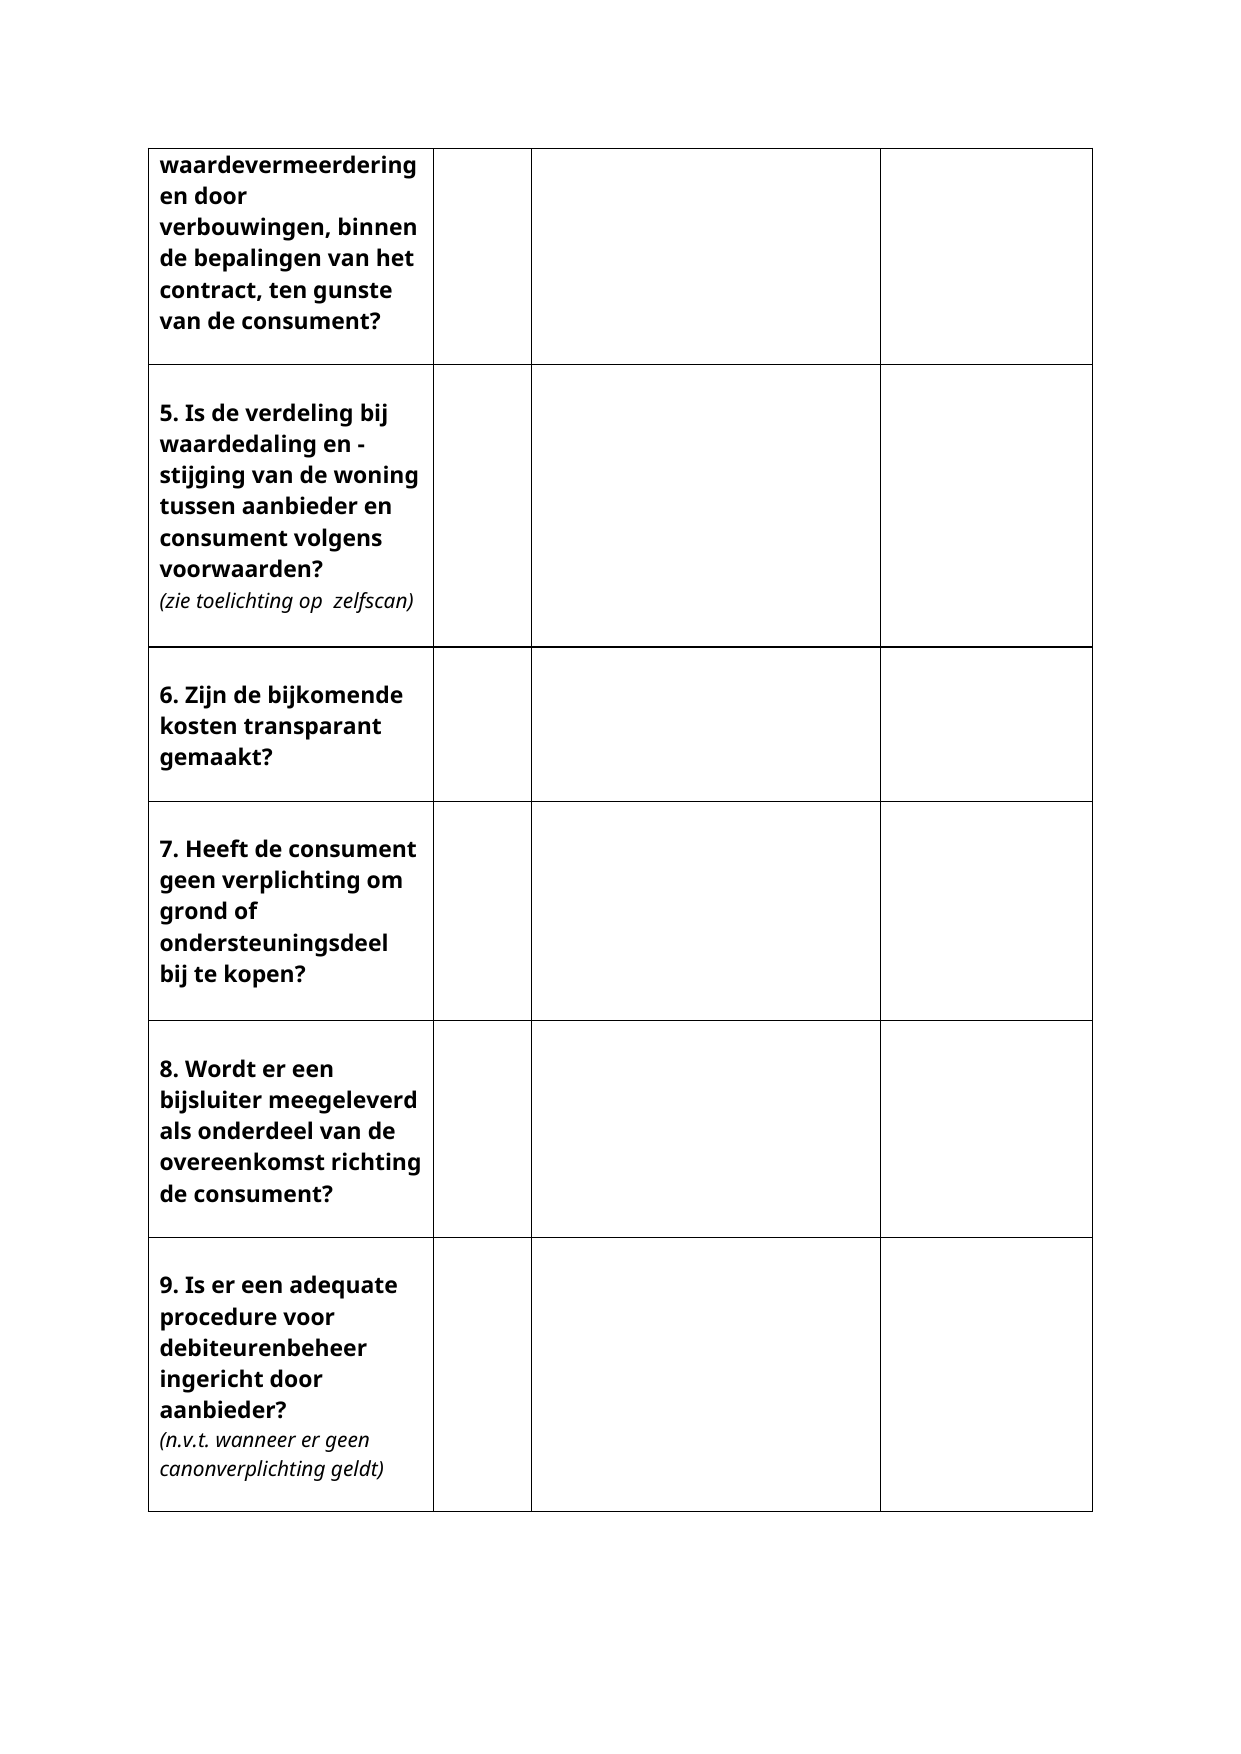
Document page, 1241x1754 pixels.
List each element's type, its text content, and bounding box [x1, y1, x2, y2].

table_cell 6. Zijn de bijkomende kosten transparant gemaakt? [149, 648, 433, 801]
table_cell [434, 802, 531, 1020]
table_cell 5. Is de verdeling bij waardedaling en -stijging van de woning tussen aanbieder en consument volgens voorwaarden? (zie toelichting op zelfscan) [149, 365, 433, 646]
table_cell [532, 802, 880, 1020]
table_cell [532, 1238, 880, 1511]
table_cell [881, 802, 1092, 1020]
table_cell [881, 1021, 1092, 1237]
table_cell [434, 1238, 531, 1511]
table_cell 9. Is er een adequate procedure voor debiteurenbeheer ingericht door aanbieder? (n.v.t. wanneer er geen canonverplichting geldt) [149, 1238, 433, 1511]
table_cell [881, 648, 1092, 801]
table_cell [434, 1021, 531, 1237]
table_cell [881, 1238, 1092, 1511]
table_cell [532, 149, 880, 364]
table_cell [881, 365, 1092, 646]
table_cell 8. Wordt er een bijsluiter meegeleverd als onderdeel van de overeenkomst richting de consument? [149, 1021, 433, 1237]
table_cell [532, 365, 880, 646]
table_cell [532, 1021, 880, 1237]
table_cell [434, 149, 531, 364]
table_cell [434, 648, 531, 801]
table_cell 7. Heeft de consument geen verplichting om grond of ondersteuningsdeel bij te kopen? [149, 802, 433, 1020]
table_cell [881, 149, 1092, 364]
table_cell [434, 365, 531, 646]
table_cell [532, 648, 880, 801]
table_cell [149, 149, 433, 364]
